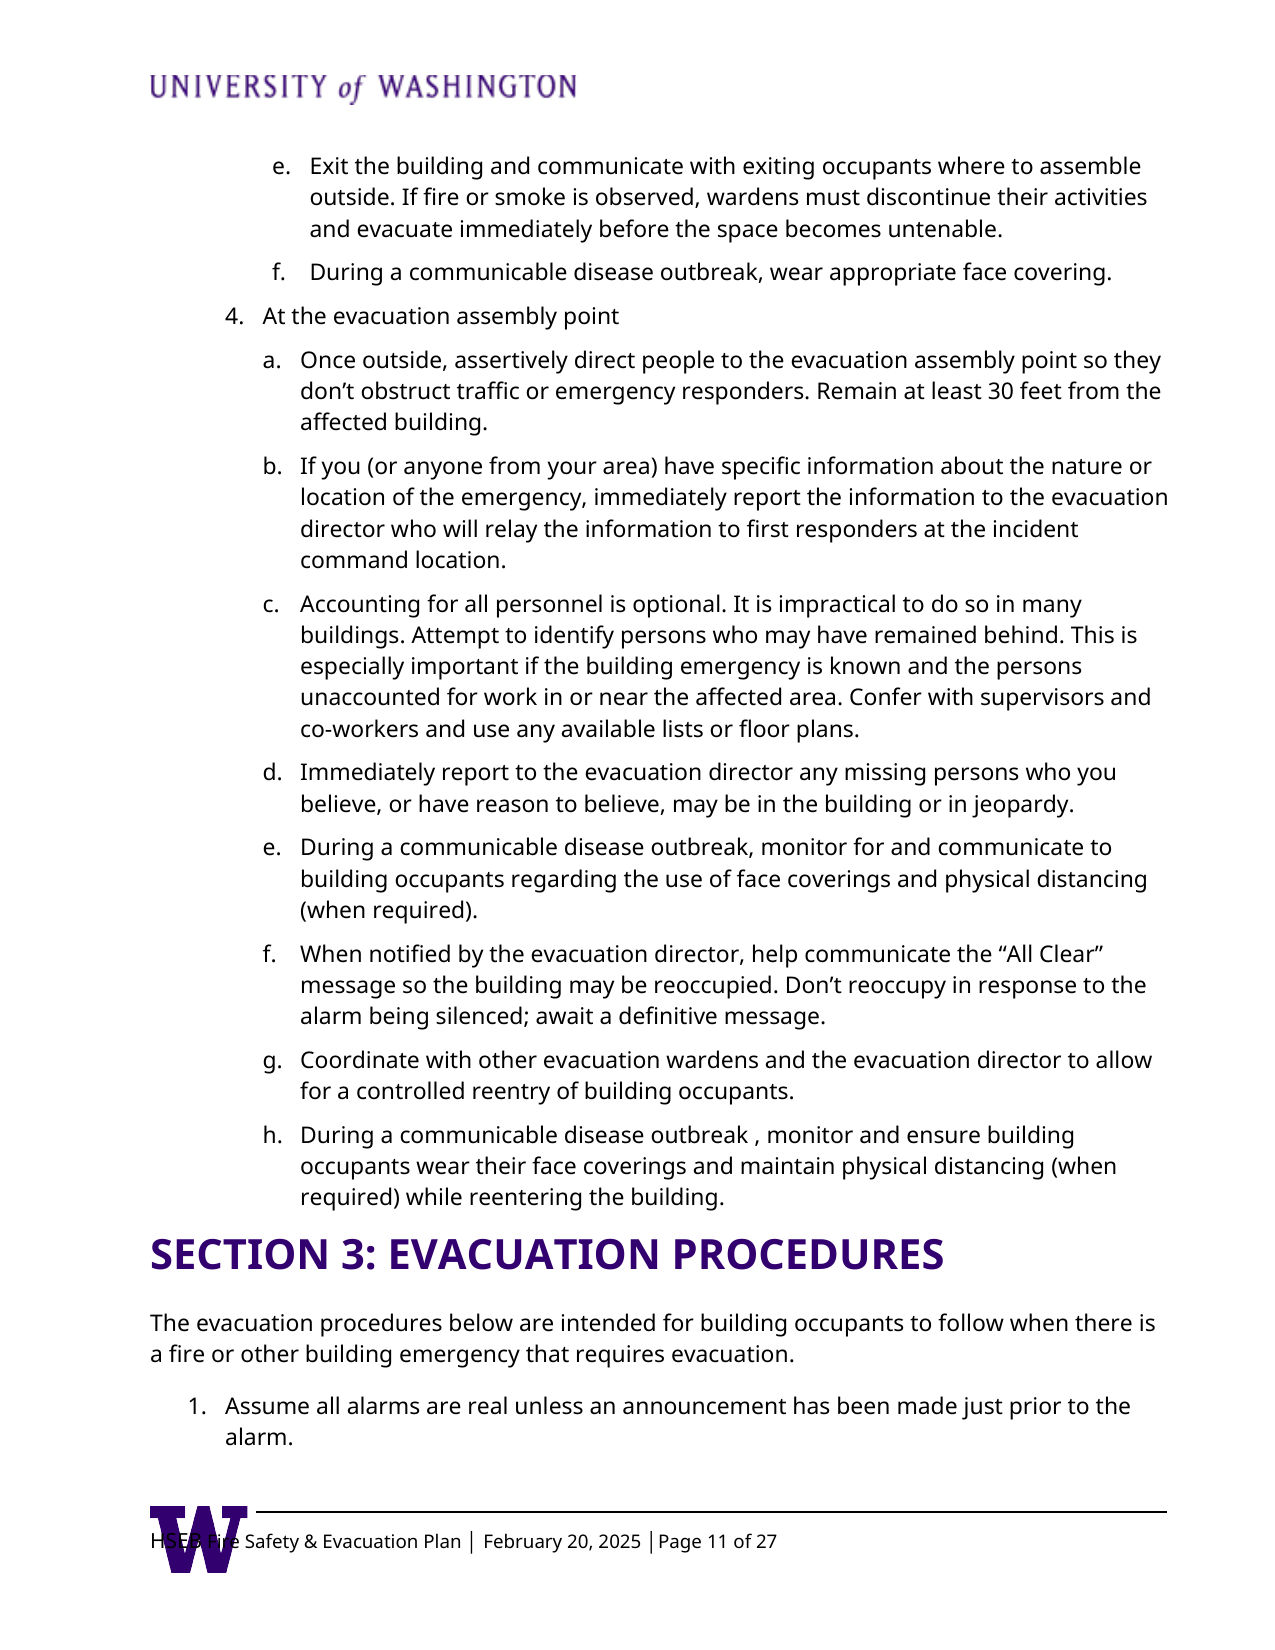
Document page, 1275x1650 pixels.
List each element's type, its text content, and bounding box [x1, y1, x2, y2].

list At the evacuation assembly point [225, 300, 1172, 331]
list Assume all alarms are real unless an announcement has been made just prior to the alarm. [187, 1390, 1172, 1453]
list Immediately report to the evacuation director any missing persons who you believe, or have reason to believe, may be in the building or in jeopardy. [262, 756, 1172, 819]
list During a communicable disease outbreak , monitor and ensure building occupants wear their face coverings and maintain physical distancing (when required) while reentering the building. [262, 1119, 1172, 1212]
list When notified by the evacuation director, help communicate the “All Clear” message so the building may be reoccupied. Don’t reoccupy in response to the alarm being silenced; await a definitive message. [262, 937, 1172, 1031]
list Exit the building and communicate with exiting occupants where to assemble outside. If fire or smoke is observed, wardens must discontinue their activities and evacuate immediately before the space becomes untenable. [272, 150, 1172, 244]
list During a communicable disease outbreak, monitor for and communicate to building occupants regarding the use of face coverings and physical distancing (when required). [262, 831, 1172, 925]
subtitle Section 3: Evacuation Procedures [150, 1225, 1172, 1282]
text The evacuation procedures below are intended for building occupants to follow when there is a fire or other building emergency that requires evacuation. [150, 1307, 1172, 1369]
picture [150, 75, 577, 105]
list Coordinate with other evacuation wardens and the evacuation director to allow for a controlled reentry of building occupants. [262, 1044, 1172, 1106]
list During a communicable disease outbreak, wear appropriate face covering. [272, 256, 1172, 287]
picture [150, 1506, 248, 1573]
list Once outside, assertively direct people to the evacuation assembly point so they don’t obstruct traffic or emergency responders. Remain at least 30 feet from the affected building. [262, 344, 1172, 437]
list If you (or anyone from your area) have specific information about the nature or location of the emergency, immediately report the information to the evacuation director who will relay the information to first responders at the incident command location. [262, 450, 1172, 575]
list Accounting for all personnel is optional. It is impractical to do so in many buildings. Attempt to identify persons who may have remained behind. This is especially important if the building emergency is known and the persons unaccounted for work in or near the affected area. Confer with supervisors and co-workers and use any available lists or floor plans. [262, 587, 1172, 744]
